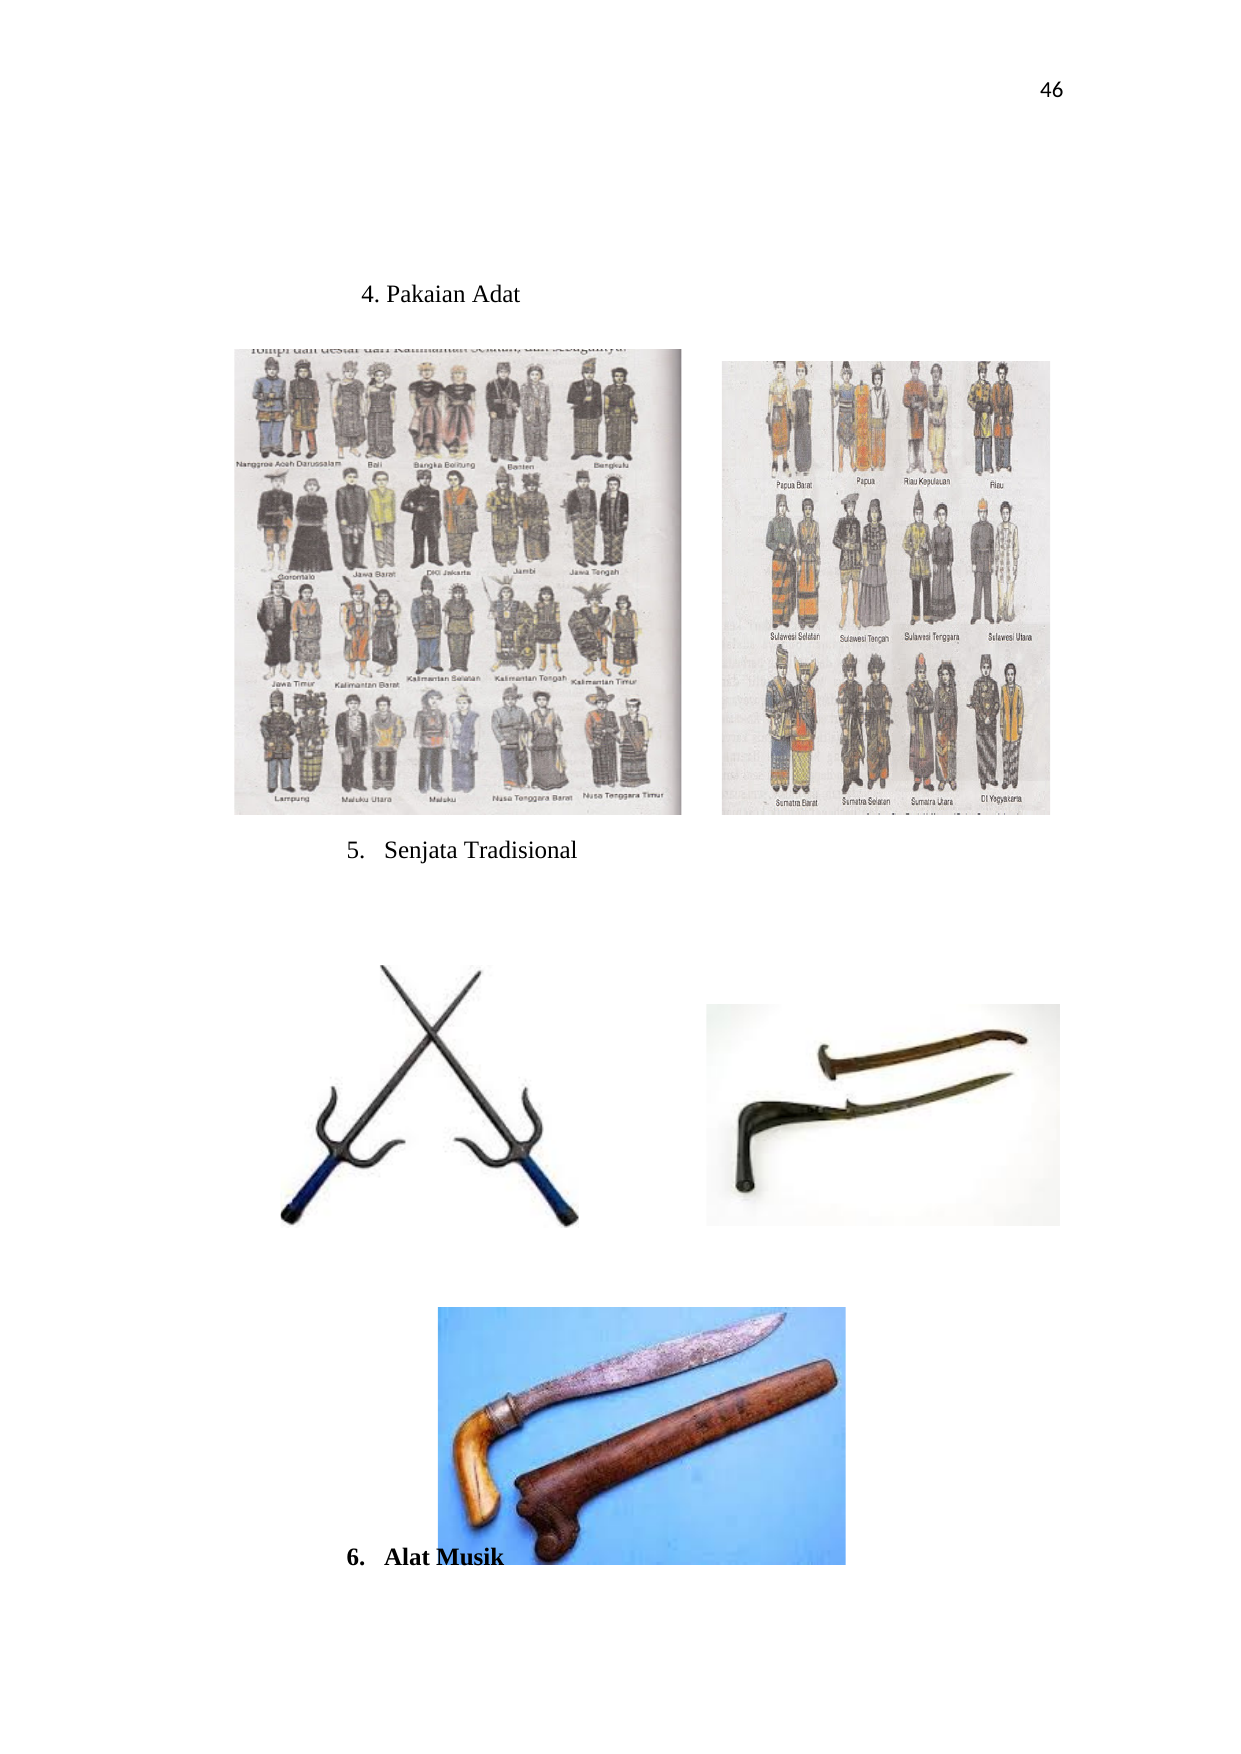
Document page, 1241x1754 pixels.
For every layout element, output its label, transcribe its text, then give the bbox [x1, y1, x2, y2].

picture [234, 349, 682, 815]
picture [280, 965, 579, 1228]
picture [706, 1004, 1060, 1226]
list Pakaian Adat [361, 279, 1063, 308]
picture [437, 1307, 846, 1542]
list Senjata Tradisional [346, 836, 1063, 864]
picture [721, 361, 1050, 815]
list Alat Musik [346, 1542, 1063, 1571]
